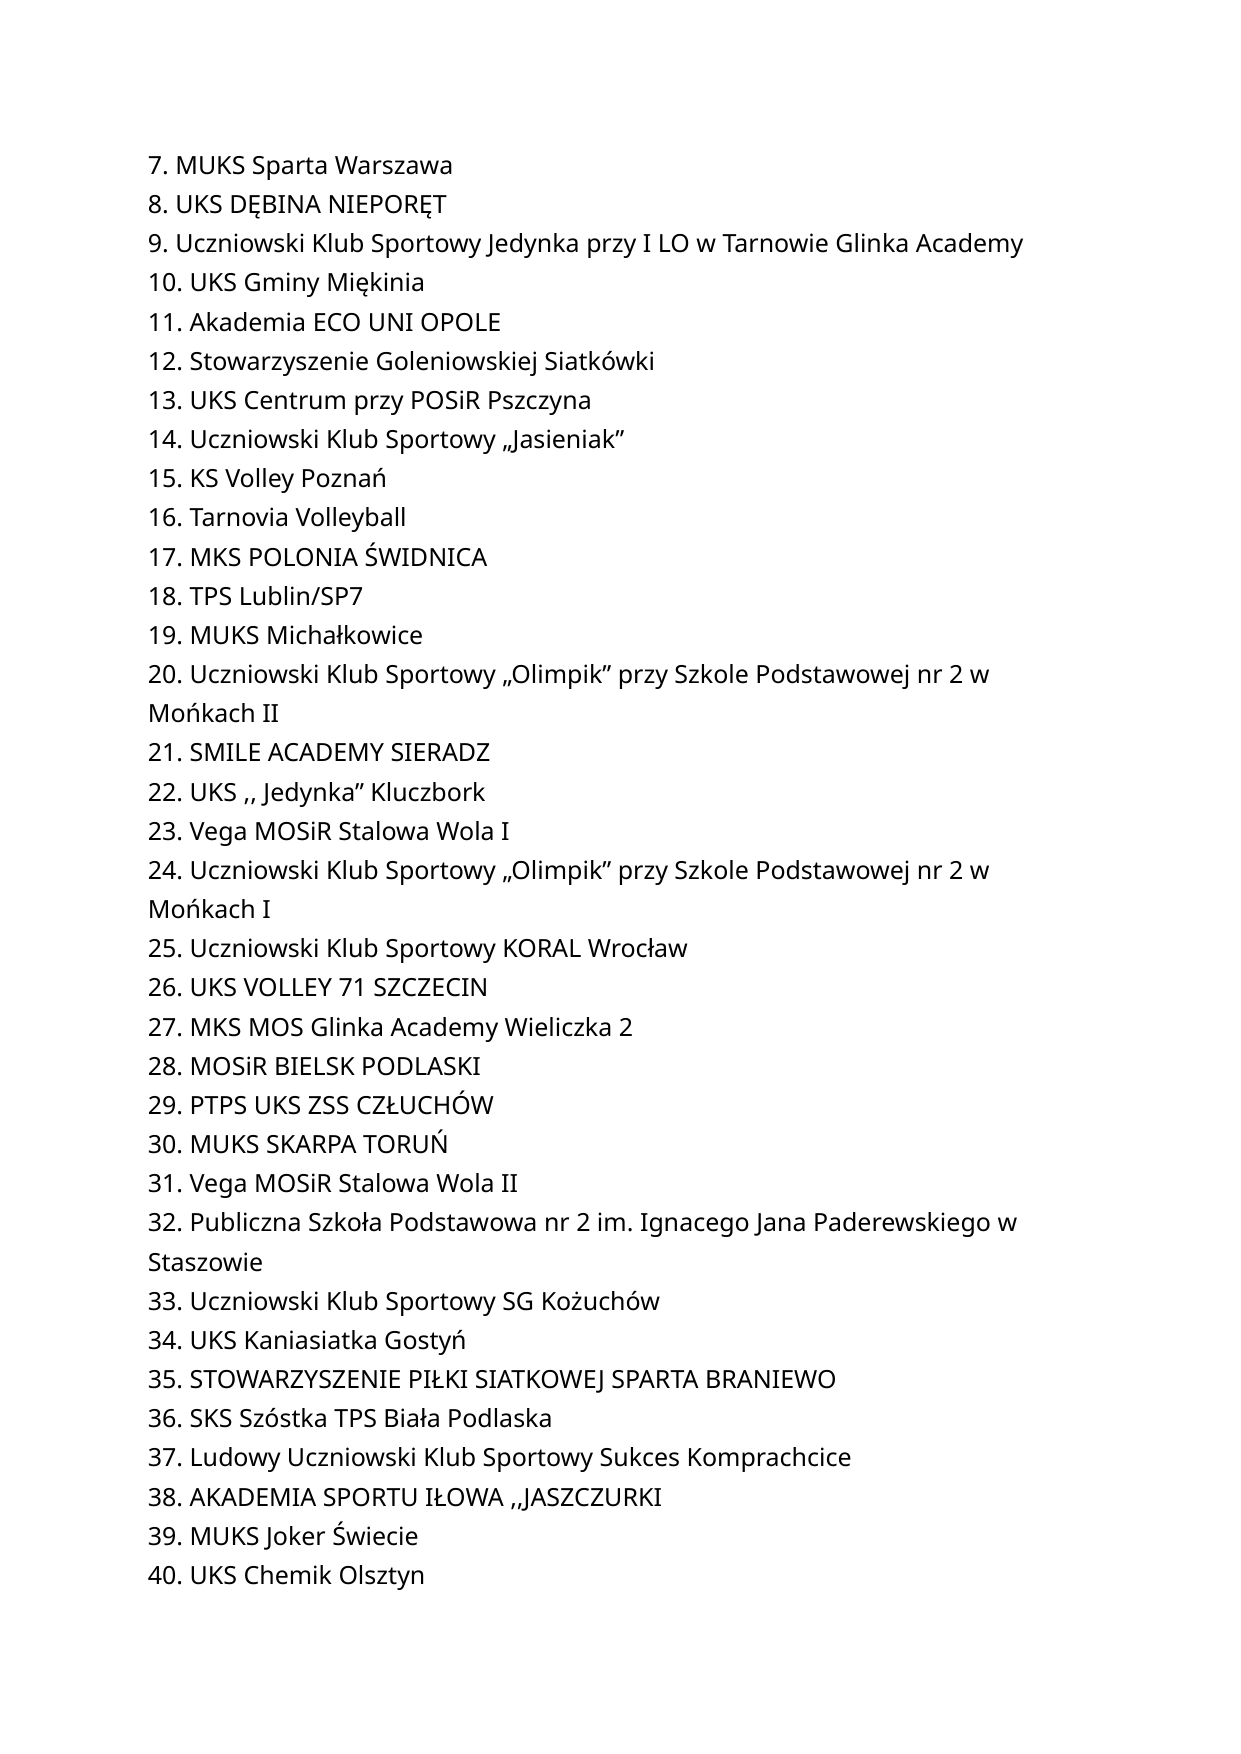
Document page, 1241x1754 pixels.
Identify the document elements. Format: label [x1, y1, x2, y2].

text [148, 148, 1093, 1592]
